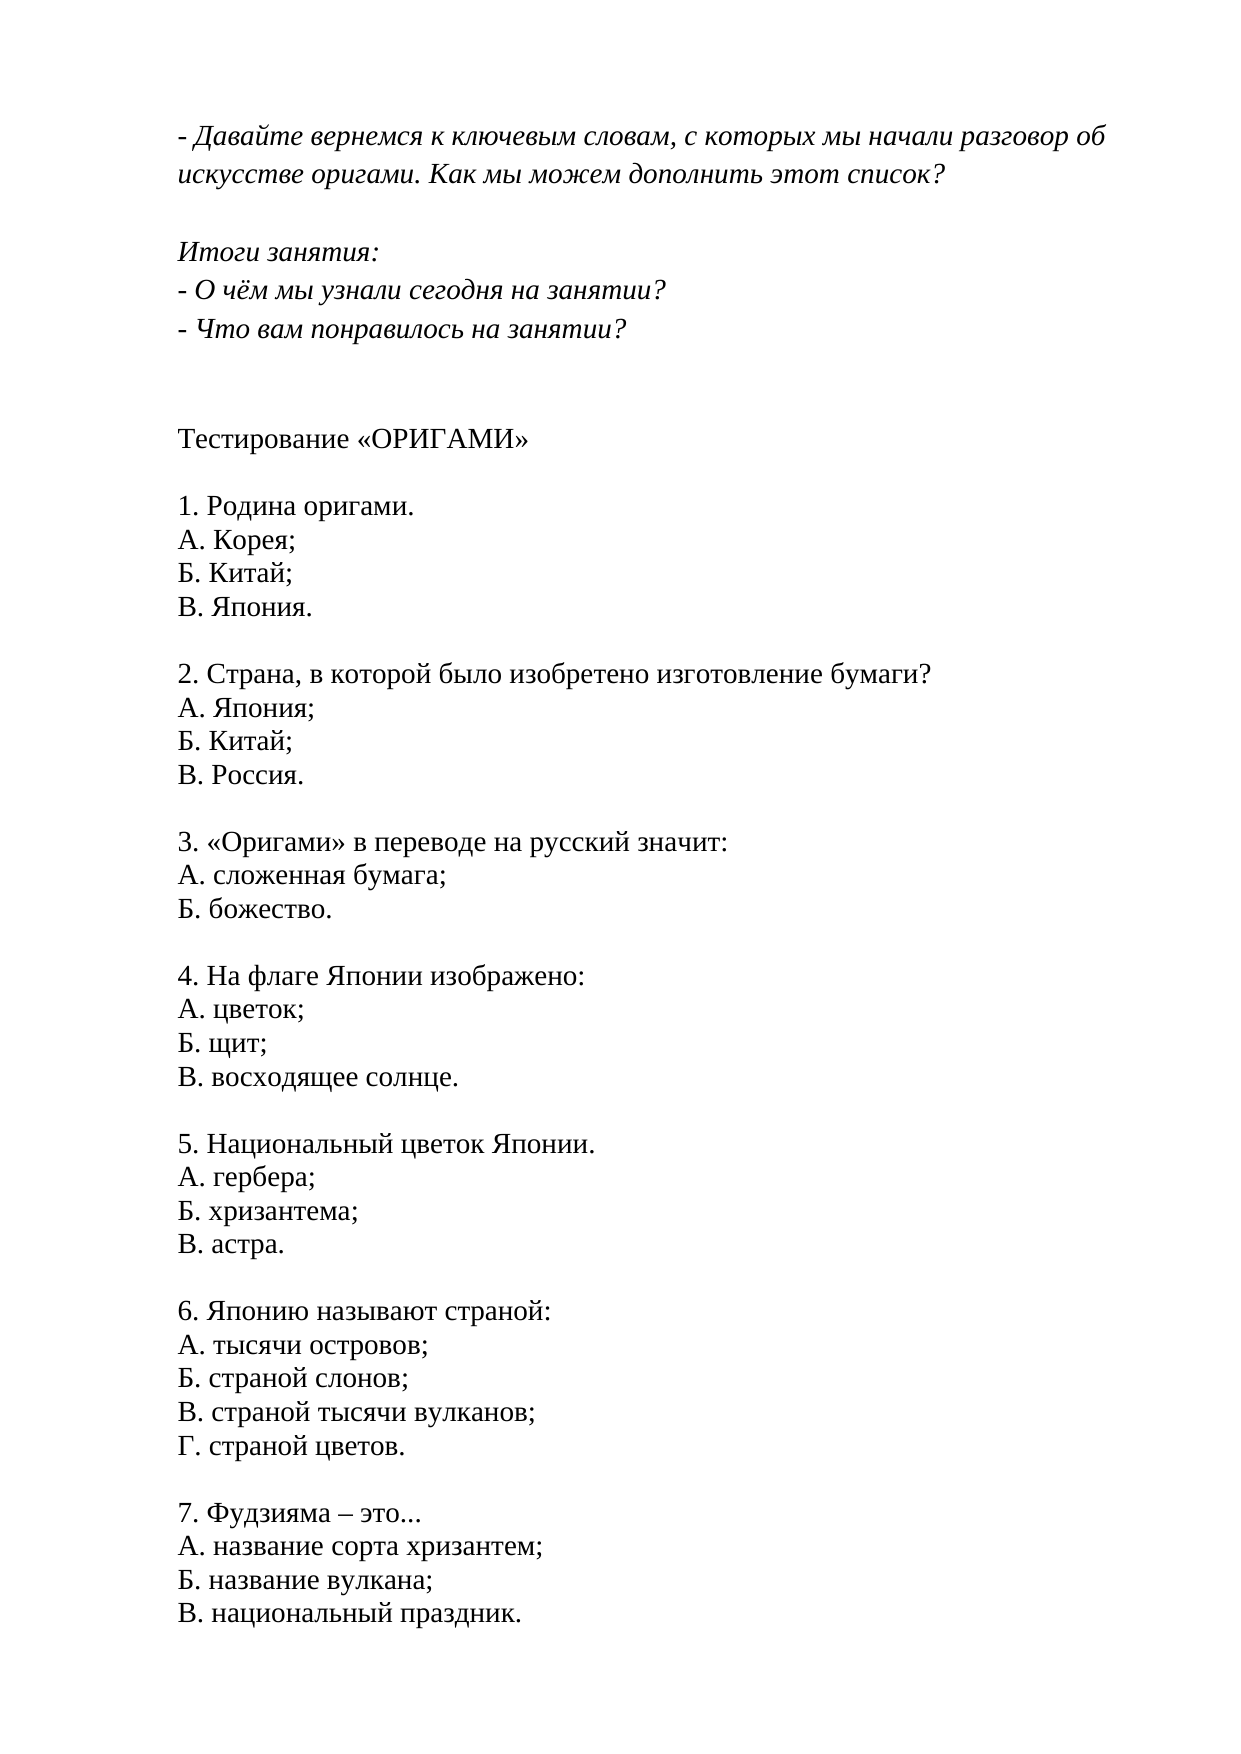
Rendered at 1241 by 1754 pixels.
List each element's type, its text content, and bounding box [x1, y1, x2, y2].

text А. гербера; [177, 1159, 1152, 1193]
text А. цветок; [177, 992, 1152, 1025]
text 3. «Оригами» в переводе на русский значит: [177, 824, 1152, 857]
text - Что вам понравилось на занятии? [177, 311, 1152, 344]
text В. астра. [177, 1226, 1152, 1260]
text А. Корея; [177, 522, 1152, 556]
text Б. название вулкана; [177, 1562, 1152, 1595]
text В. восходящее солнце. [177, 1059, 1152, 1092]
text А. сложенная бумага; [177, 857, 1152, 891]
text Б. хризантема; [177, 1193, 1152, 1226]
text Итоги занятия: [177, 234, 1152, 267]
text Б. Китай; [177, 556, 1152, 589]
text В. Япония. [177, 589, 1152, 623]
text Г. страной цветов. [177, 1428, 1152, 1461]
text Тестирование «ОРИГАМИ» [177, 421, 1152, 455]
text В. национальный праздник. [177, 1595, 1152, 1629]
text - О чём мы узнали сегодня на занятии? [177, 272, 1152, 306]
text В. Россия. [177, 757, 1152, 790]
text 6. Японию называют страной: [177, 1293, 1152, 1327]
text А. название сорта хризантем; [177, 1528, 1152, 1562]
text А. тысячи островов; [177, 1327, 1152, 1361]
text Б. страной слонов; [177, 1361, 1152, 1394]
text В. страной тысячи вулканов; [177, 1394, 1152, 1428]
text 4. На флаге Японии изображено: [177, 958, 1152, 992]
text Б. Китай; [177, 723, 1152, 757]
text 7. Фудзияма – это... [177, 1495, 1152, 1528]
text 2. Страна, в которой было изобретено изготовление бумаги? [177, 656, 1152, 690]
text Б. щит; [177, 1025, 1152, 1059]
text 5. Национальный цветок Японии. [177, 1126, 1152, 1159]
text А. Япония; [177, 690, 1152, 723]
text 1. Родина оригами. [177, 488, 1152, 522]
text - Давайте вернемся к ключевым словам, с которых мы начали разговор об искусстве оригами. Как мы можем дополнить этот список? [177, 118, 1152, 190]
text Б. божество. [177, 891, 1152, 924]
